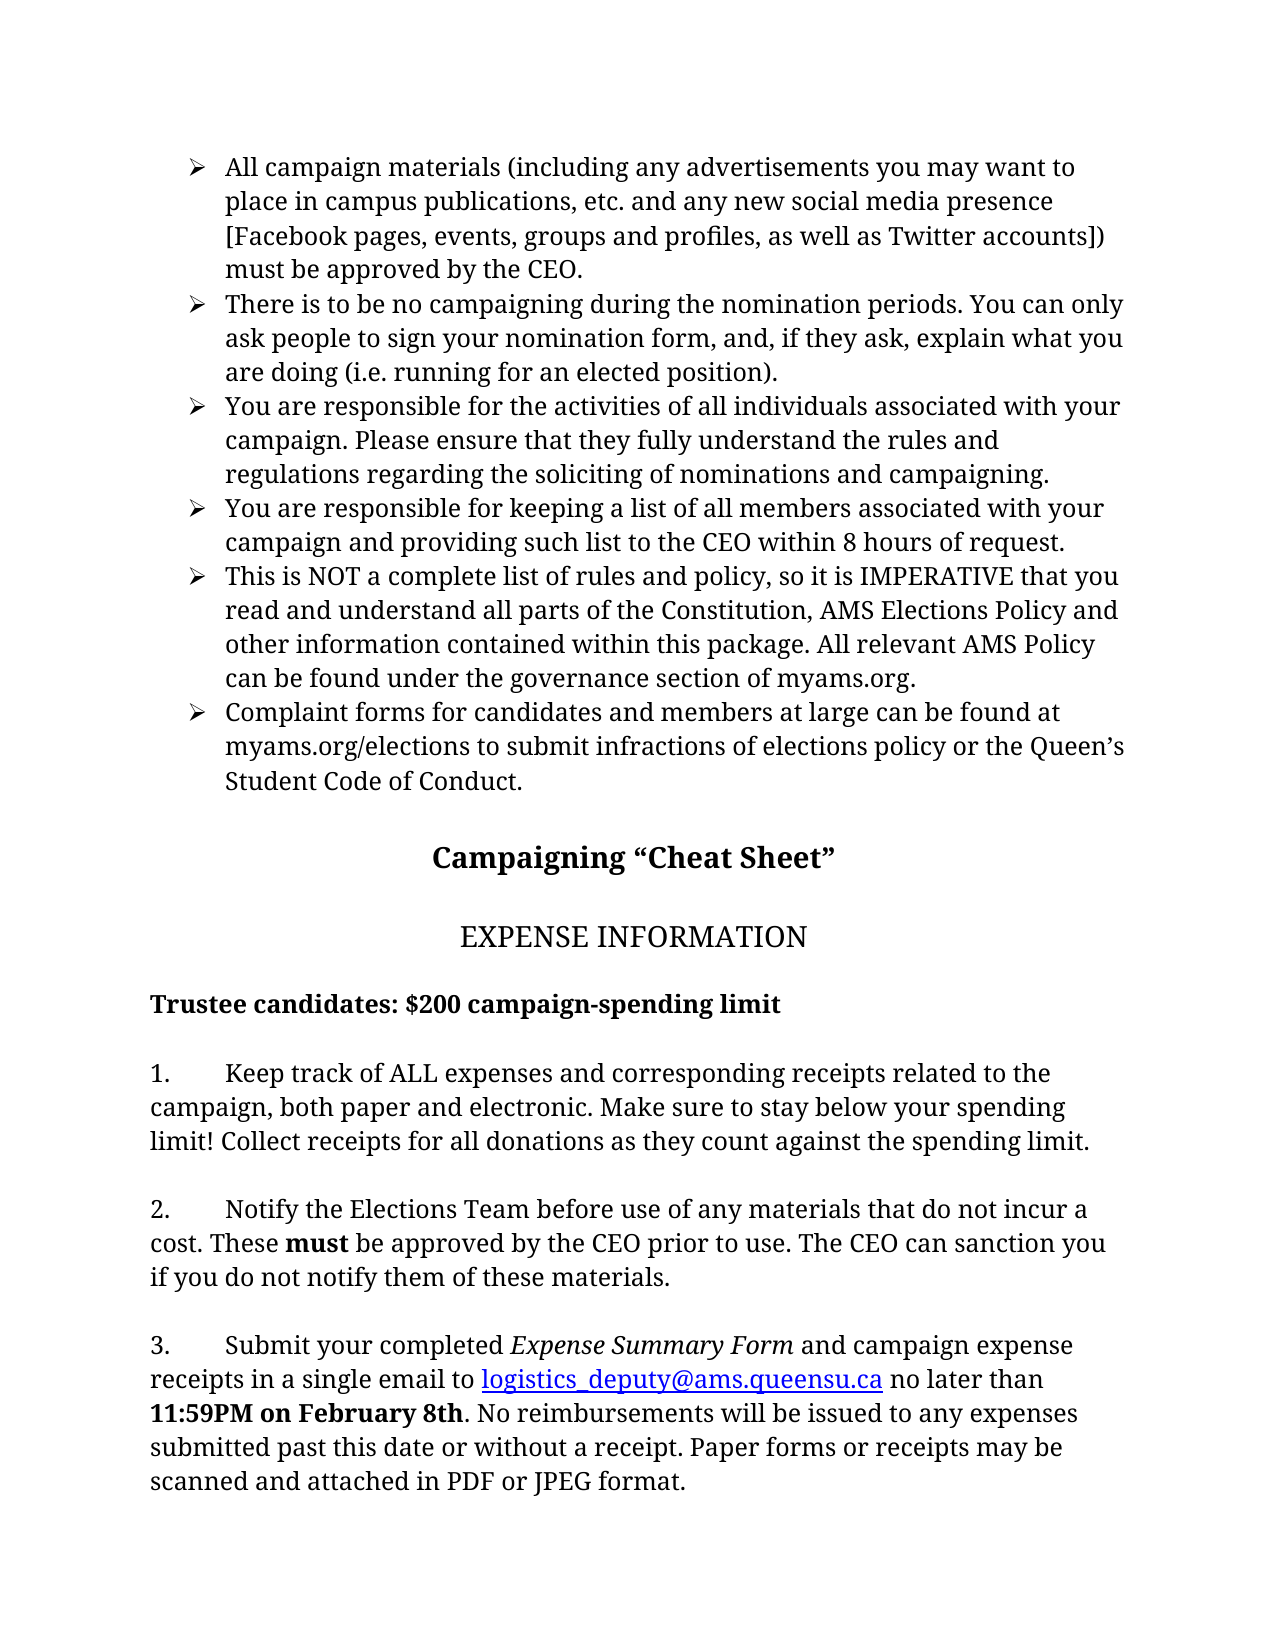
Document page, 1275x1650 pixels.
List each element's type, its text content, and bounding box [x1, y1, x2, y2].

text EXPENSE INFORMATION [150, 916, 1125, 956]
text Trustee candidates: $200 campaign-spending limit [150, 987, 1125, 1021]
list Keep track of ALL expenses and corresponding receipts related to the campaign, both paper and electronic. Make sure to stay below your spending limit! Collect receipts for all donations as they count against the spending limit. [150, 1055, 1125, 1157]
list Complaint forms for candidates and members at large can be found at myams.org/elections to submit infractions of elections policy or the Queen’s Student Code of Conduct. [187, 695, 1125, 797]
text Campaigning “Cheat Sheet” [150, 837, 1125, 877]
list You are responsible for keeping a list of all members associated with your campaign and providing such list to the CEO within 8 hours of request. [187, 491, 1125, 559]
list Submit your completed Expense Summary Form and campaign expense receipts in a single email to logistics_deputy@ams.queensu.ca no later than 11:59PM on February 8th. No reimbursements will be issued to any expenses submitted past this date or without a receipt. Paper forms or receipts may be scanned and attached in PDF or JPEG format. [150, 1328, 1125, 1498]
list All campaign materials (including any advertisements you may want to place in campus publications, etc. and any new social media presence [Facebook pages, events, groups and profiles, as well as Twitter accounts]) must be approved by the CEO. [187, 150, 1125, 286]
list There is to be no campaigning during the nomination periods. You can only ask people to sign your nomination form, and, if they ask, explain what you are doing (i.e. running for an elected position). [187, 286, 1125, 388]
list Notify the Elections Team before use of any materials that do not incur a cost. These must be approved by the CEO prior to use. The CEO can sanction you if you do not notify them of these materials. [150, 1192, 1125, 1294]
list You are responsible for the activities of all individuals associated with your campaign. Please ensure that they fully understand the rules and regulations regarding the soliciting of nominations and campaigning. [187, 388, 1125, 491]
list This is NOT a complete list of rules and policy, so it is IMPERATIVE that you read and understand all parts of the Constitution, AMS Elections Policy and other information contained within this package. All relevant AMS Policy can be found under the governance section of myams.org. [187, 559, 1125, 695]
